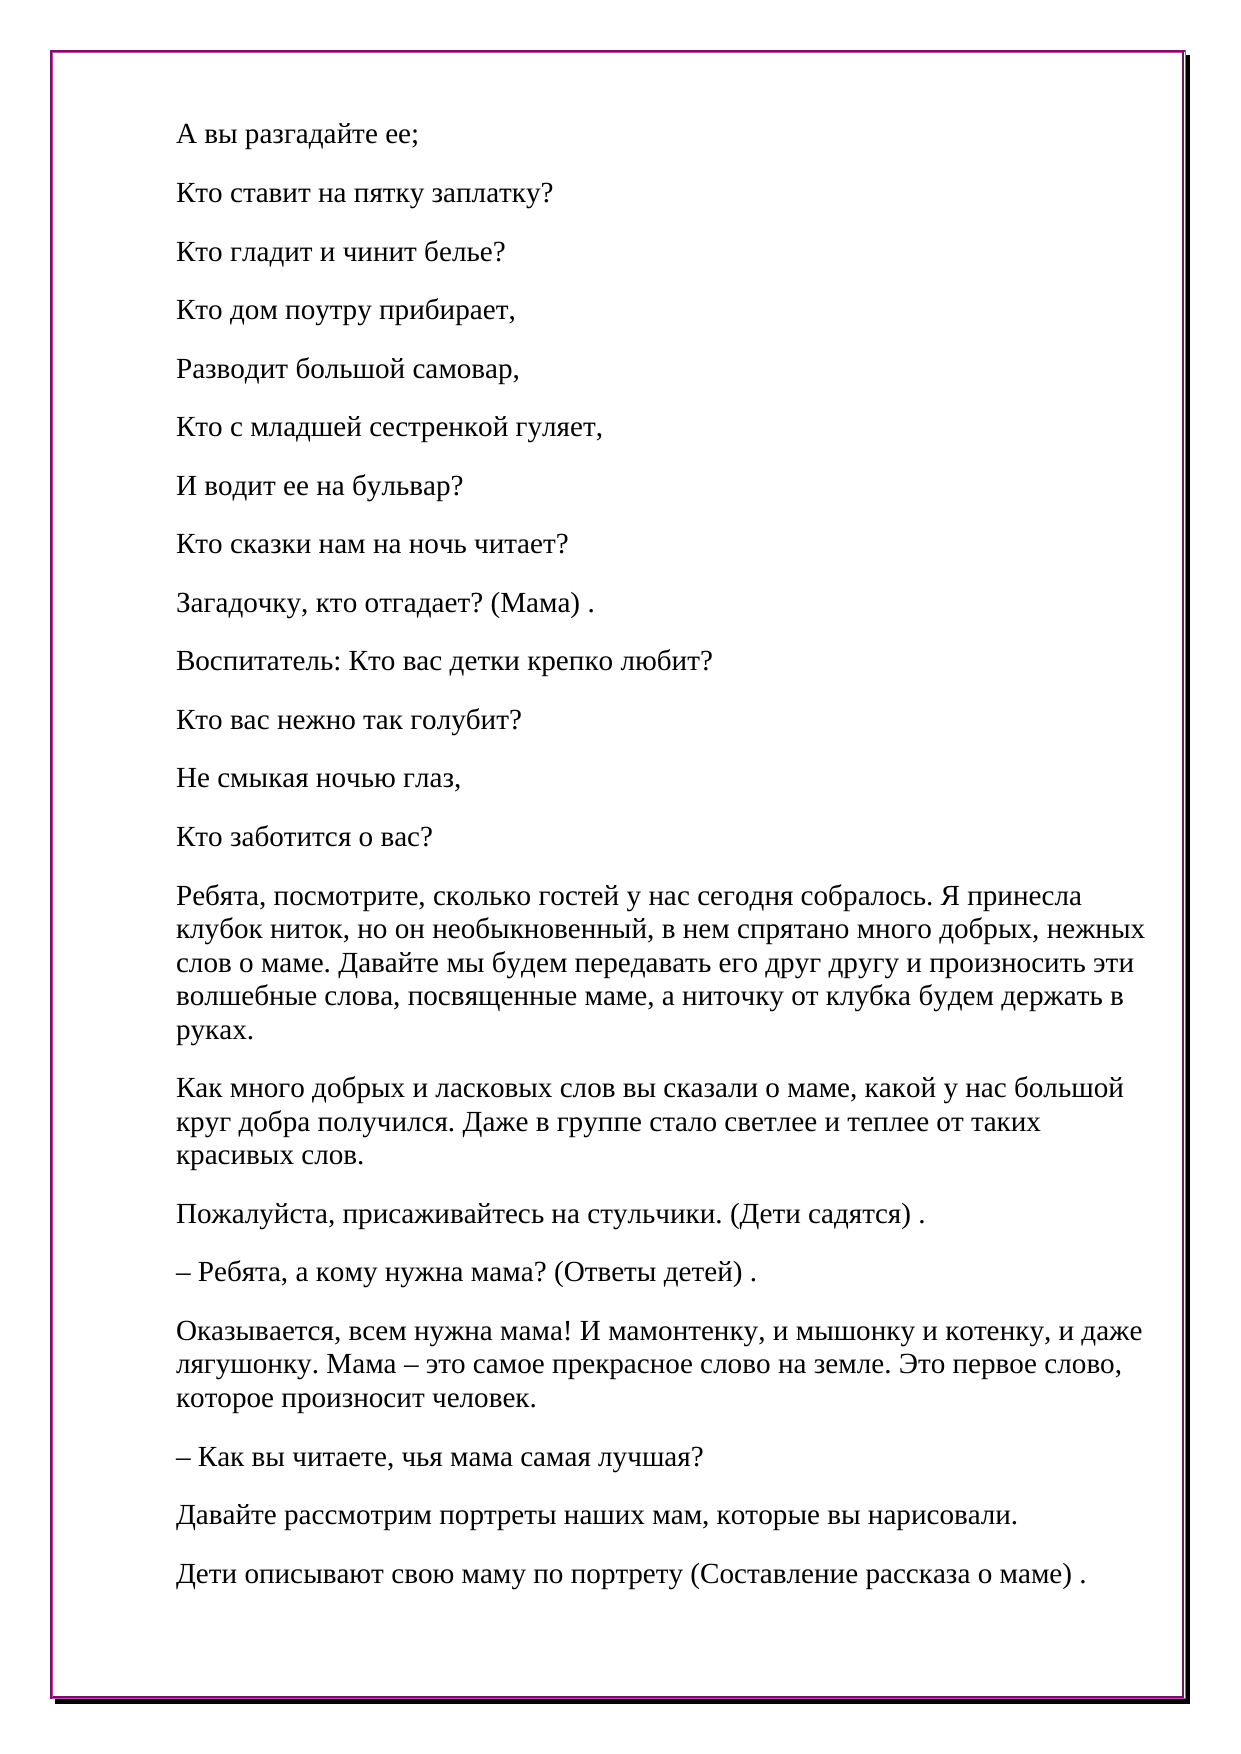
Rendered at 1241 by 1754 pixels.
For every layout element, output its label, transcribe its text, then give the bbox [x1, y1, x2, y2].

text – Как вы читаете, чья мама самая лучшая? [176, 1439, 1148, 1472]
text Ребята, посмотрите, сколько гостей у нас сегодня собралось. Я принесла клубок ниток, но он необыкновенный, в нем спрятано много добрых, нежных слов о маме. Давайте мы будем передавать его друг другу и произносить эти волшебные слова, посвященные маме, а ниточку от клубка будем держать в руках. [176, 878, 1148, 1045]
text Не смыкая ночью глаз, [176, 761, 1148, 794]
text Как много добрых и ласковых слов вы сказали о маме, какой у нас большой круг добра получился. Даже в группе стало светлее и теплее от таких красивых слов. [176, 1070, 1148, 1171]
text Загадочку, кто отгадает? (Мама) . [176, 585, 1148, 618]
text Разводит большой самовар, [176, 351, 1148, 384]
text Воспитатель: Кто вас детки крепко любит? [176, 643, 1148, 677]
text Кто дом поутру прибирает, [176, 292, 1148, 326]
text Оказывается, всем нужна мама! И мамонтенку, и мышонку и котенку, и даже лягушонку. Мама – это самое прекрасное слово на земле. Это первое слово, которое произносит человек. [176, 1313, 1148, 1414]
text – Ребята, а кому нужна мама? (Ответы детей) . [176, 1254, 1148, 1288]
text Дети описывают свою маму по портрету (Составление рассказа о маме) . [176, 1556, 1148, 1589]
text Кто заботится о вас? [176, 819, 1148, 853]
text Кто вас нежно так голубит? [176, 702, 1148, 736]
text Кто сказки нам на ночь читает? [176, 526, 1148, 560]
text Кто с младшей сестренкой гуляет, [176, 409, 1148, 443]
text И водит ее на бульвар? [176, 468, 1148, 501]
text Давайте рассмотрим портреты наших мам, которые вы нарисовали. [176, 1497, 1148, 1531]
text Пожалуйста, присаживайтесь на стульчики. (Дети садятся) . [176, 1196, 1148, 1229]
text А вы разгадайте ее; [176, 117, 1148, 150]
text Кто гладит и чинит белье? [176, 234, 1148, 267]
text Кто ставит на пятку заплатку? [176, 175, 1148, 209]
